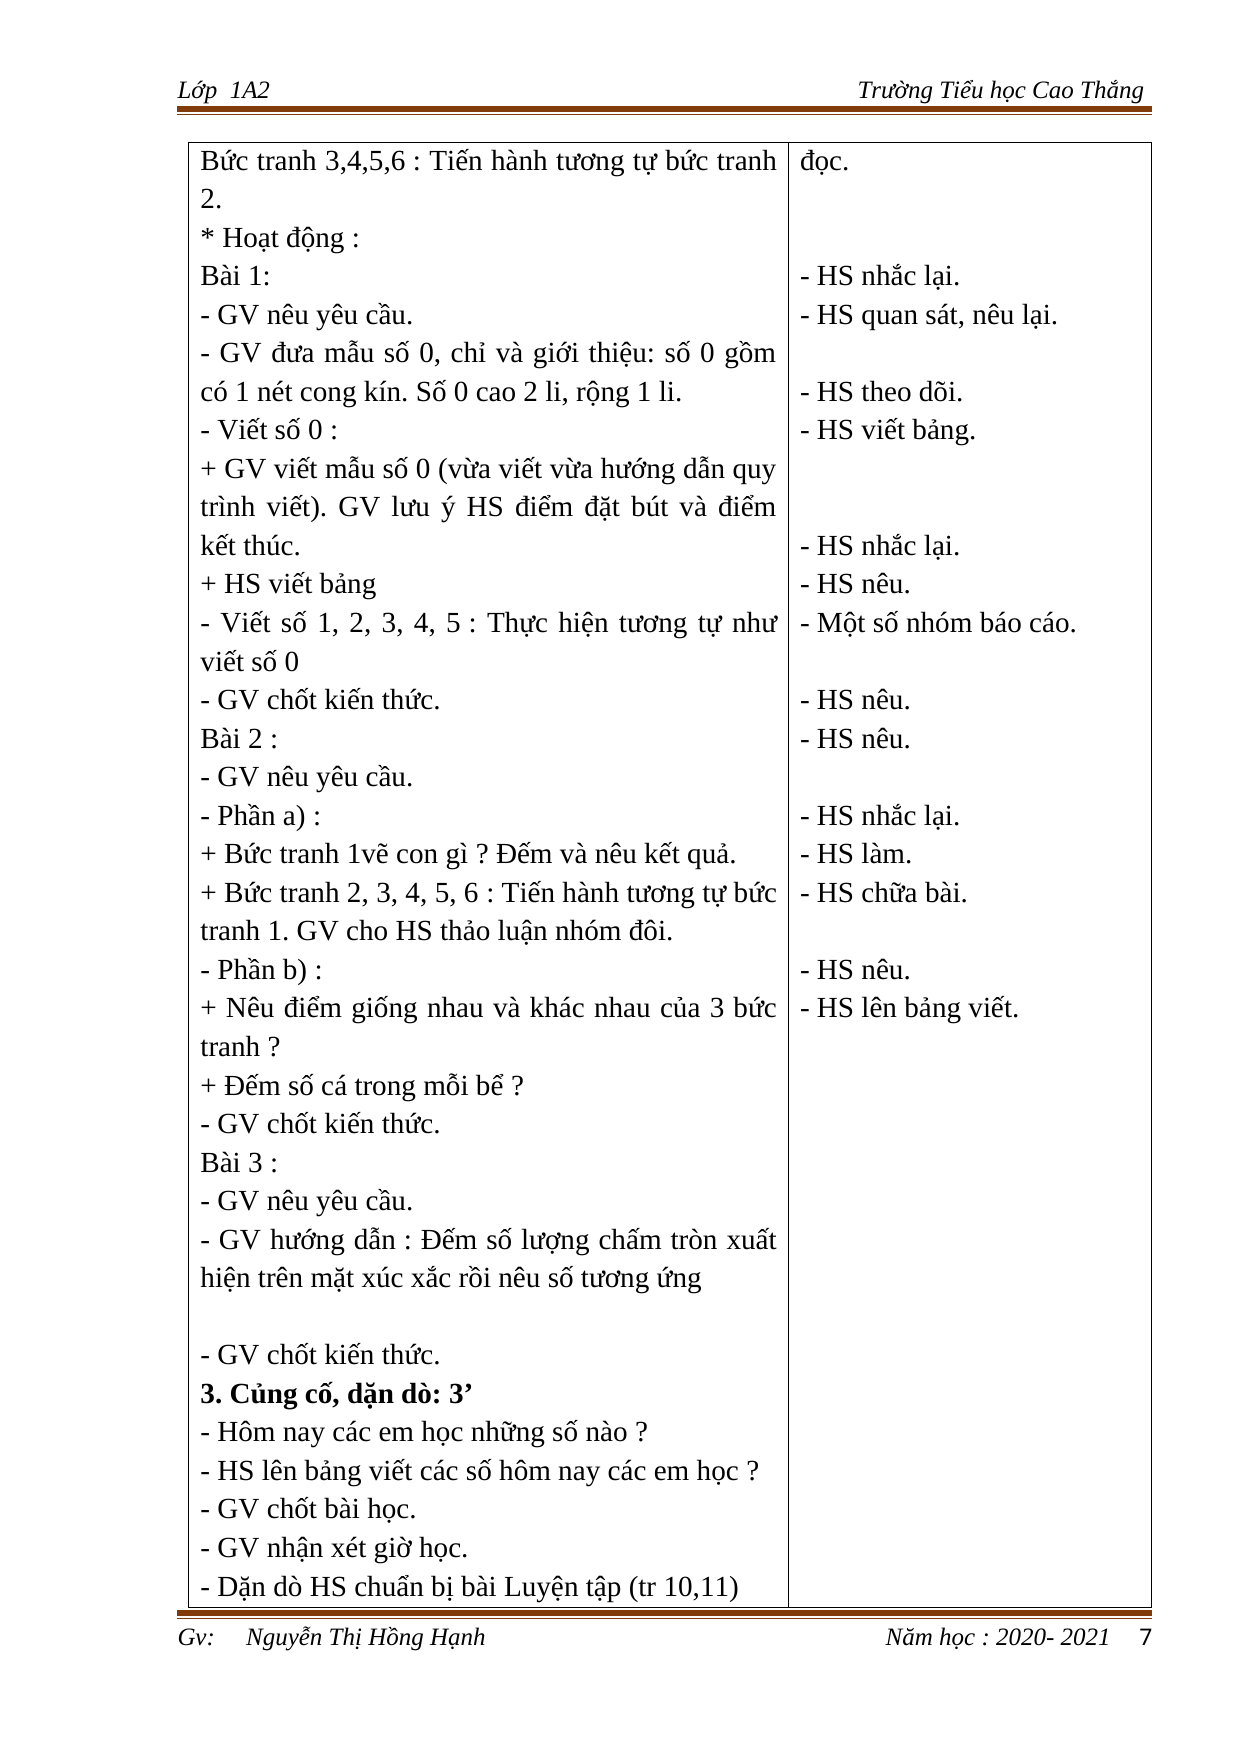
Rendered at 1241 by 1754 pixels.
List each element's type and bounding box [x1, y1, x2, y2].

table_header [789, 143, 1151, 1607]
table_header [189, 143, 788, 1607]
